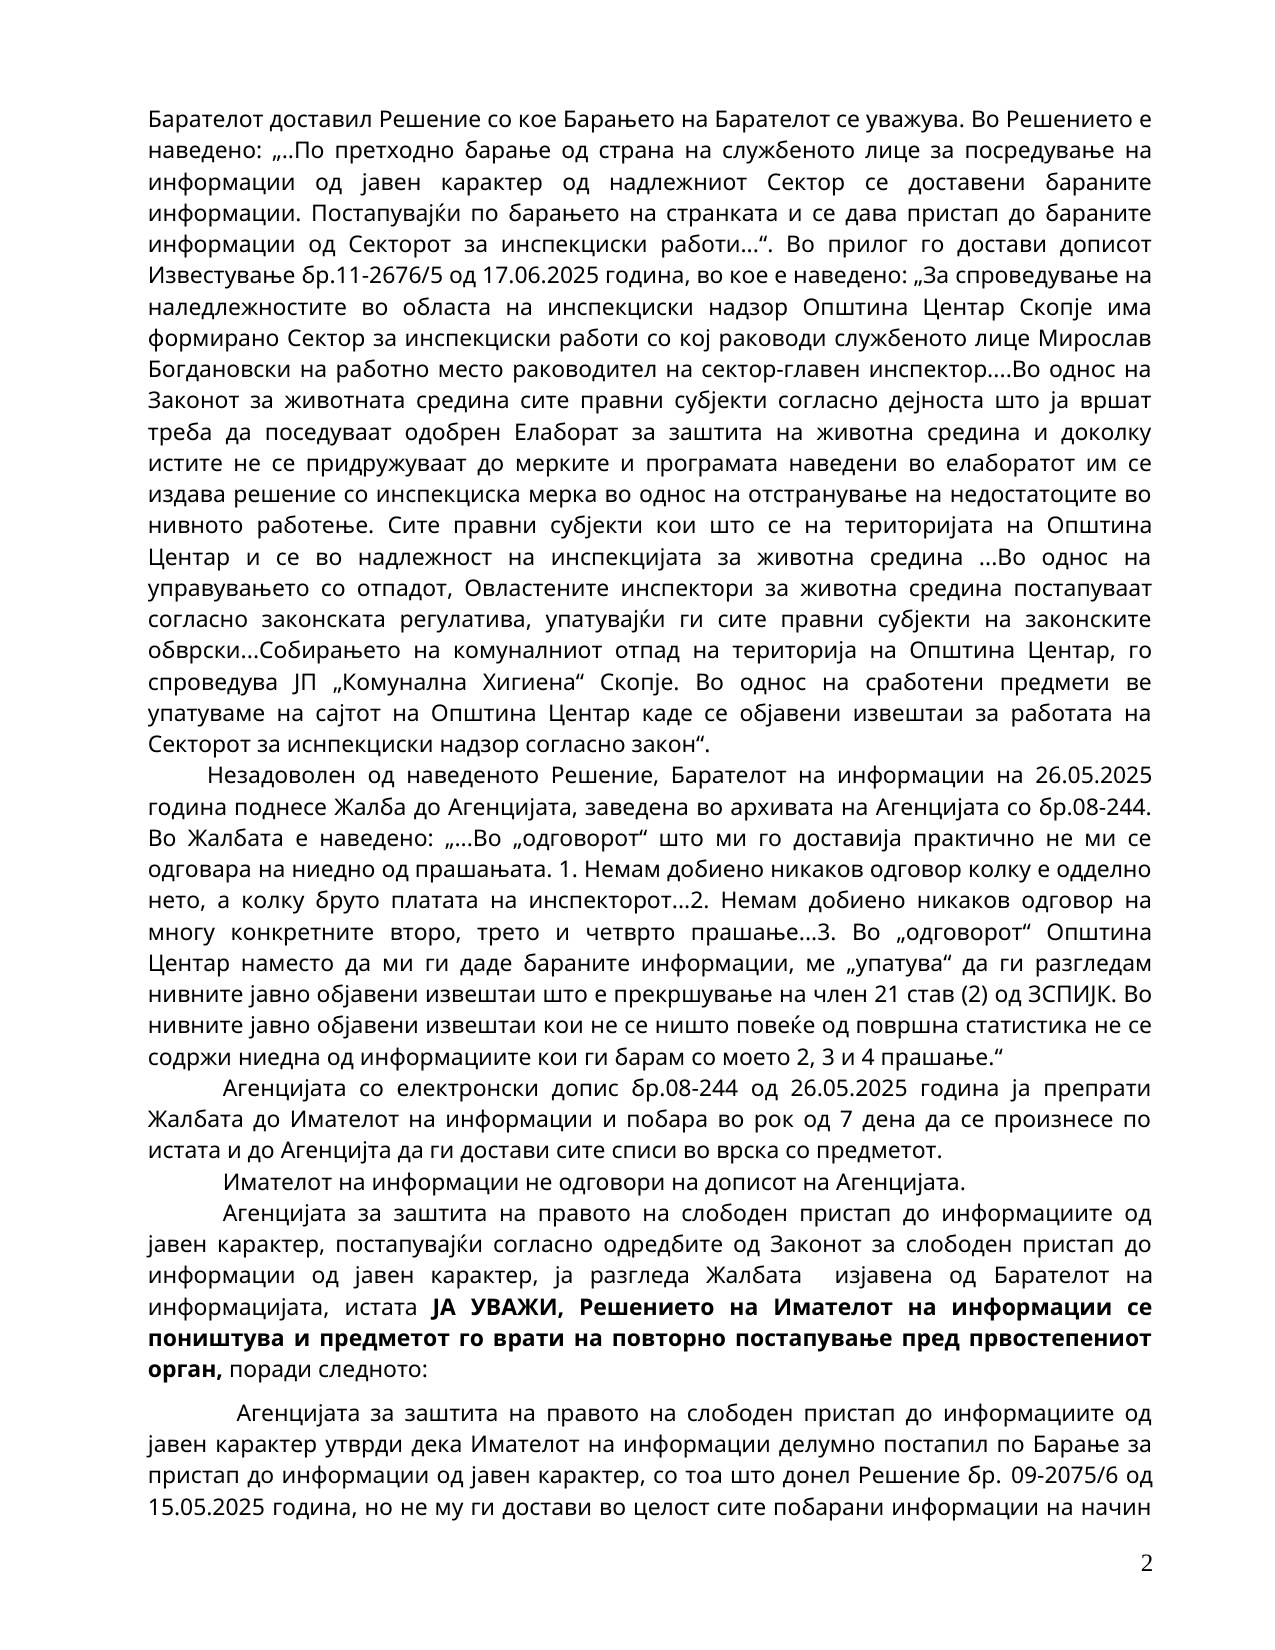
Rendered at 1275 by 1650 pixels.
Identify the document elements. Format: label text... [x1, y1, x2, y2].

text Имателот на информации не одговори на дописот на Агенцијата. [148, 1166, 1153, 1197]
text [148, 1397, 1153, 1522]
text Агенцијата со електронски допис бр.08-244 од 26.05.2025 година ја препрати Жалбата до Имателот на информации и побара во рок од 7 дена да се произнесе по истата и до Агенцијта да ги достави сите списи во врска со предметот. [148, 1072, 1153, 1166]
text Агенцијата за заштита на правото на слободен пристап до информациите од јавен карактер, постапувајќи согласно одредбите од Законот за слободен пристап до информации од јавен карактер, ја разгледа Жалбата изјавена од Барателот на информацијата, истата ЈА УВАЖИ, Решението на Имателот на информации се поништува и предметот го врати на повторно постапување пред првостепениот орган, поради следното: [148, 1197, 1153, 1384]
text Незадоволен од наведеното Решение, Барателот на информации на 26.05.2025 година поднесе Жалба до Агенцијата, заведена во архивата на Агенцијата со бр.08-244. Во Жалбата е наведено: „...Во „одговорот“ што ми го доставија практично не ми се одговара на ниедно од прашањата. 1. Немам добиено никаков одговор колку е одделно нето, а колку бруто платата на инспекторот...2. Немам добиено никаков одговор на многу конкретните второ, трето и четврто прашање...3. Во „одговорот“ Општина Центар наместо да ми ги даде бараните информации, ме „упатува“ да ги разгледам нивните јавно објавени извештаи што е прекршување на член 21 став (2) од ЗСПИЈК. Во нивните јавно објавени извештаи кои не се ништо повеќе од површна статистика не се содржи ниедна од информациите кои ги барам со моето 2, 3 и 4 прашање.“ [148, 759, 1153, 1072]
